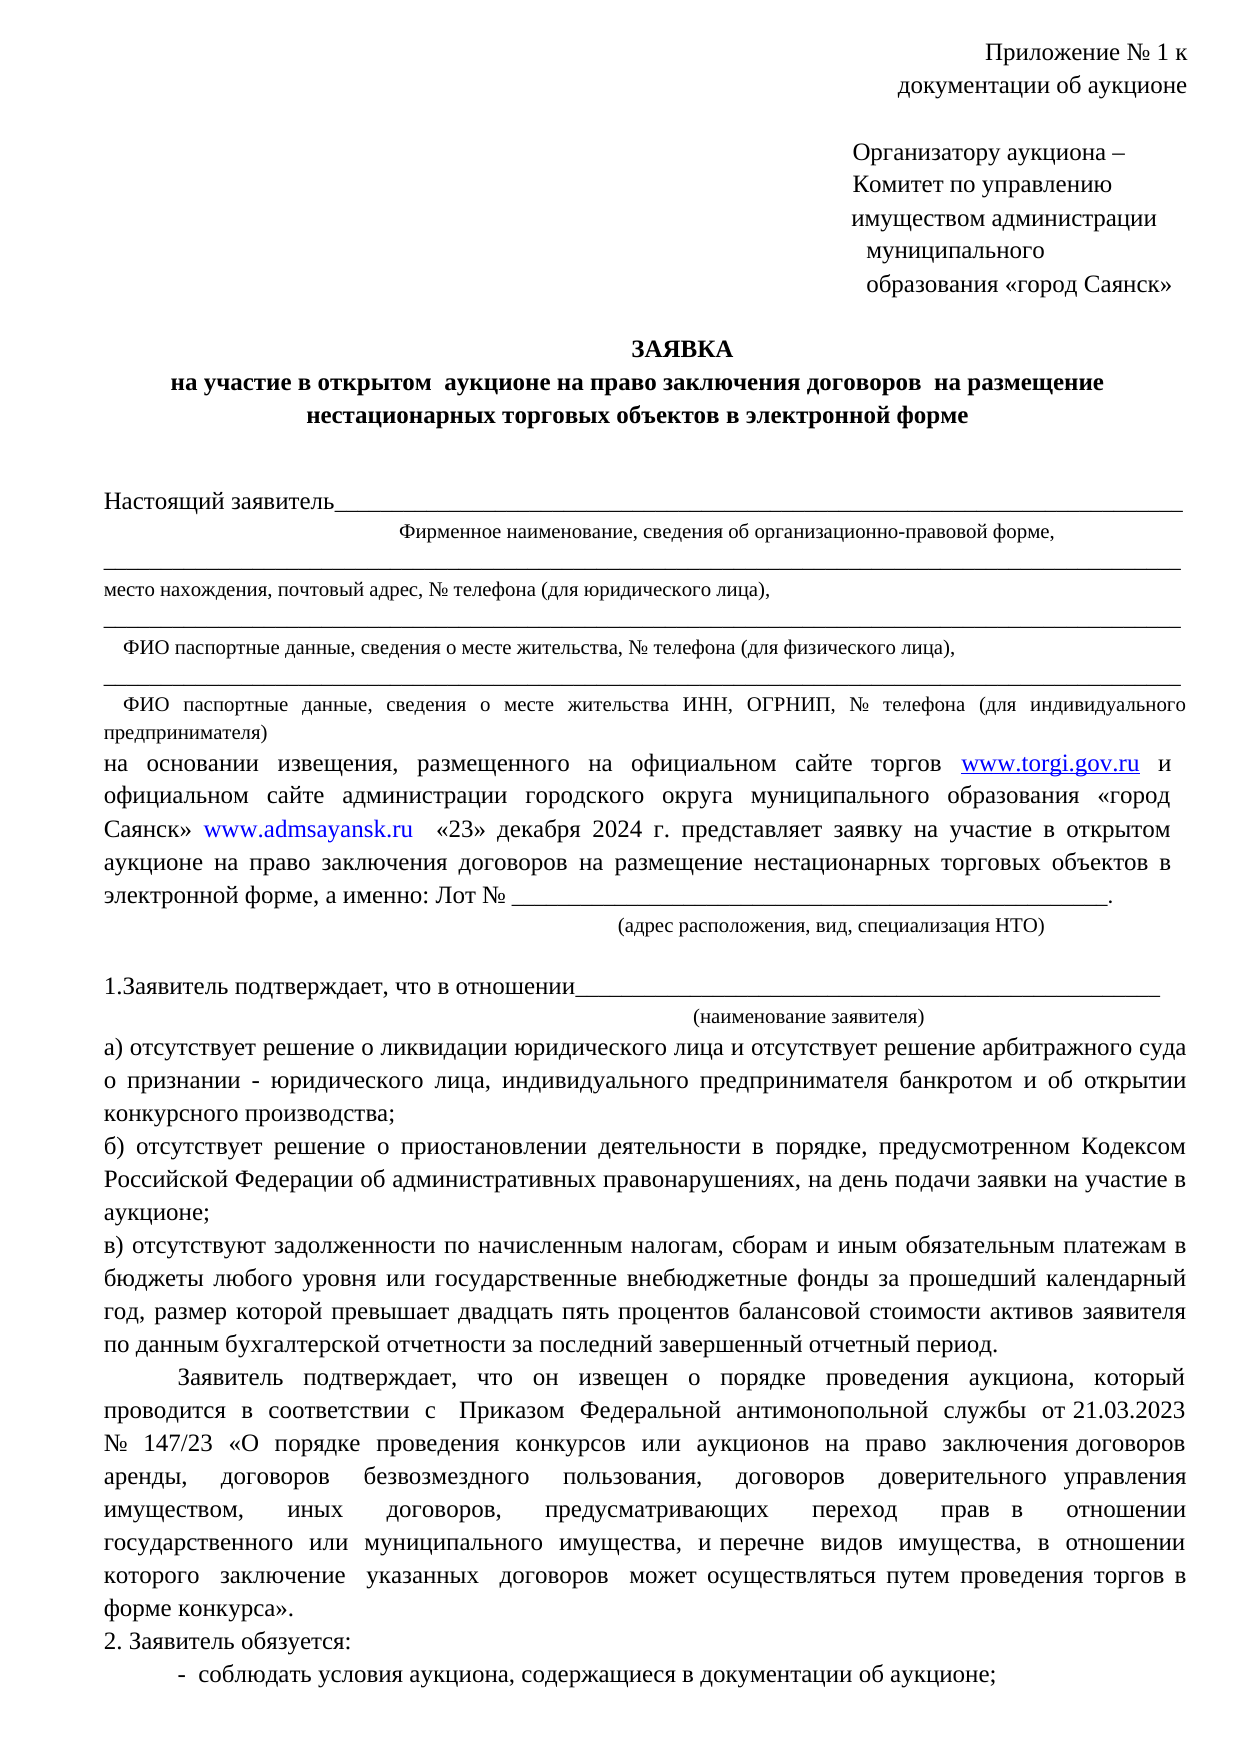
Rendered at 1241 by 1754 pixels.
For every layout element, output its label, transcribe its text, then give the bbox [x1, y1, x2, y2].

text 1.Заявитель подтверждает, что в отношении___________________________________________________ [103, 971, 1187, 1000]
text Комитет по управлению [103, 169, 1187, 198]
text (наименование заявителя) [103, 1004, 1187, 1028]
text место нахождения, почтовый адрес, № телефона (для юридического лица), [103, 577, 1187, 601]
text ФИО паспортные данные, сведения о месте жительства ИНН, ОГРНИП, № телефона (для индивидуального предпринимателя) [103, 692, 1187, 744]
text на участие в открытом аукционе на право заключения договоров на размещение нестационарных торговых объектов в электронной форме [103, 367, 1171, 429]
text муниципального [103, 236, 1187, 264]
text ЗАЯВКА [103, 334, 1187, 363]
text ______________________________________________________________________________________________ [103, 662, 1187, 688]
text ______________________________________________________________________________________________ [103, 547, 1187, 573]
text 2. Заявитель обязуется: [103, 1626, 1187, 1655]
text Организатору аукциона – [103, 137, 1187, 165]
text б) отсутствует решение о приостановлении деятельности в порядке, предусмотренном Кодексом Российской Федерации об административных правонарушениях, на день подачи заявки на участие в аукционе; [103, 1131, 1187, 1226]
text ФИО паспортные данные, сведения о месте жительства, № телефона (для физического лица), [123, 634, 1187, 659]
text документации об аукционе [103, 71, 1187, 99]
text Заявитель подтверждает, что он извещен о порядке проведения аукциона, который проводится в соответствии с Приказом Федеральной антимонопольной службы от 21.03.2023 № 147/23 «О порядке проведения конкурсов или аукционов на право заключения договоров аренды, договоров безвозмездного пользования, договоров доверительного управления имуществом, иных договоров, предусматривающих переход прав в отношении государственного или муниципального имущества, и перечне видов имущества, в отношении которого заключение указанных договоров может осуществляться путем проведения торгов в форме конкурса». [103, 1362, 1187, 1622]
text - соблюдать условия аукциона, содержащиеся в документации об аукционе; [103, 1659, 1187, 1688]
text (адрес расположения, вид, специализация НТО) [103, 913, 1187, 937]
text на основании извещения, размещенного на официальном сайте торгов www.torgi.gov.ru и официальном сайте администрации городского округа муниципального образования «город Саянск» www.admsayansk.ru «23» декабря 2024 г. представляет заявку на участие в открытом аукционе на право заключения договоров на размещение нестационарных торговых объектов в электронной форме, а именно: Лот № ____________________________________________________. [103, 748, 1171, 909]
text Фирменное наименование, сведения об организационно-правовой форме, [325, 519, 1187, 543]
text в) отсутствуют задолженности по начисленным налогам, сборам и иным обязательным платежам в бюджеты любого уровня или государственные внебюджетные фонды за прошедший календарный год, размер которой превышает двадцать пять процентов балансовой стоимости активов заявителя по данным бухгалтерской отчетности за последний завершенный отчетный период. [103, 1230, 1187, 1358]
text Настоящий заявитель__________________________________________________________________________ [103, 486, 1187, 515]
text имуществом администрации [103, 203, 1187, 231]
text а) отсутствует решение о ликвидации юридического лица и отсутствует решение арбитражного суда о признании - юридического лица, индивидуального предпринимателя банкротом и об открытии конкурсного производства; [103, 1032, 1187, 1127]
text Приложение № 1 к [103, 37, 1187, 66]
text образования «город Саянск» [103, 269, 1187, 297]
text ______________________________________________________________________________________________ [103, 604, 1187, 631]
